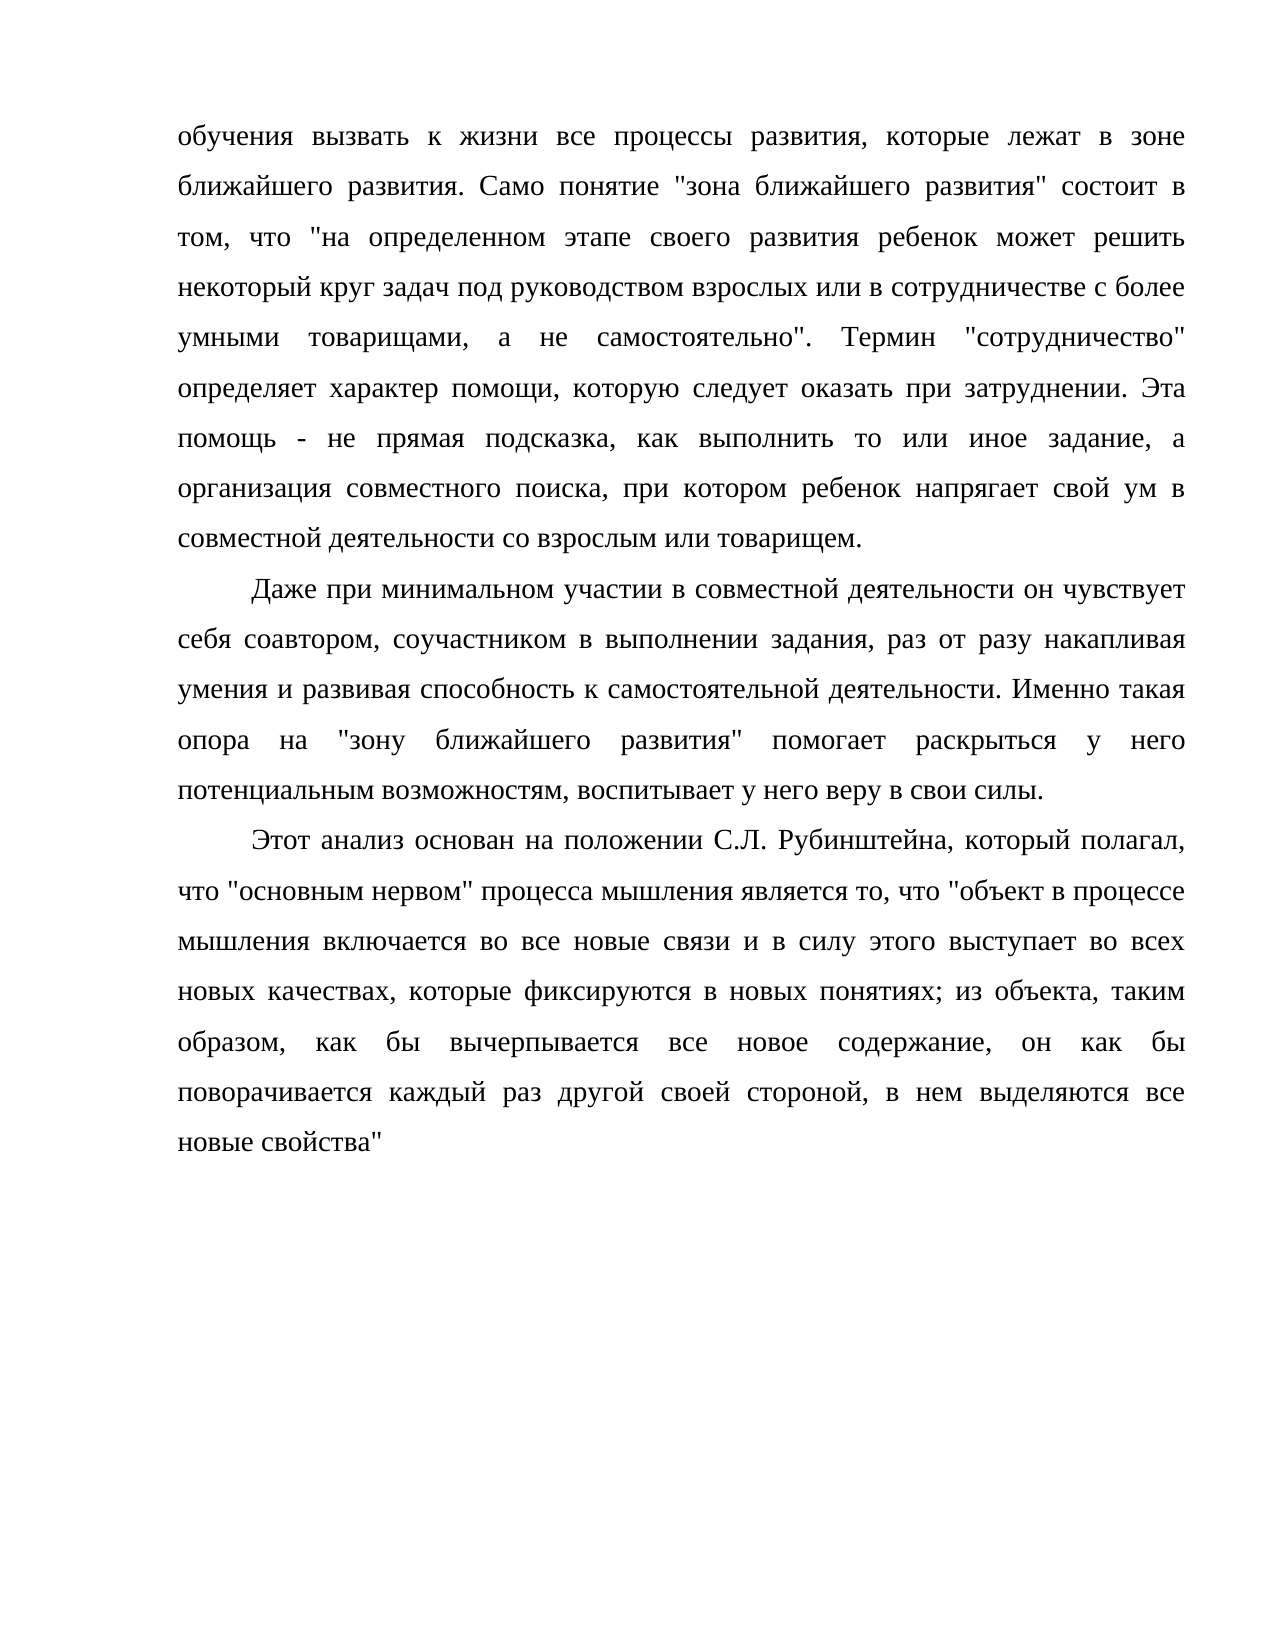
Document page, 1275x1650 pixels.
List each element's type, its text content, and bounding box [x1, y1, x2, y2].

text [177, 118, 1186, 554]
text Этот анализ основан на положении С.Л. Рубинштейна, который полагал, что "основным нервом" процесса мышления является то, что "объект в процессе мышления включается во все новые связи и в силу этого выступает во всех новых качествах, которые фиксируются в новых понятиях; из объекта, таким образом, как бы вычерпывается все новое содержание, он как бы поворачивается каждый раз другой своей стороной, в нем выделяются все новые свойства" [177, 822, 1186, 1158]
text Даже при минимальном участии в совместной деятельности он чувствует себя соавтором, соучастником в выполнении задания, раз от разу накапливая умения и развивая способность к самостоятельной деятельности. Именно такая опора на "зону ближайшего развития" помогает раскрыться у него потенциальным возможностям, воспитывает у него веру в свои силы. [177, 571, 1186, 806]
